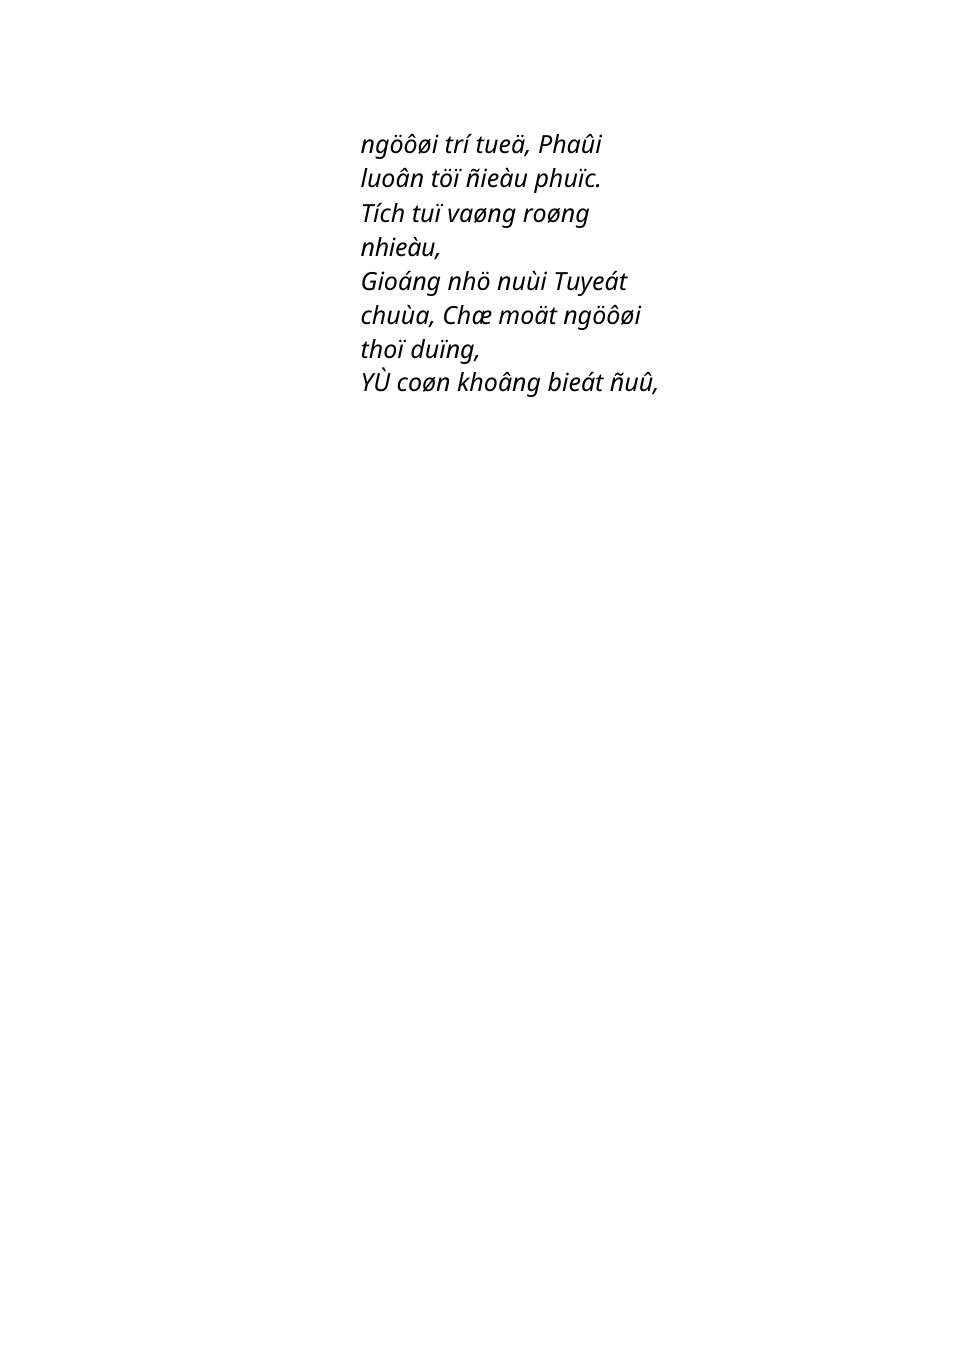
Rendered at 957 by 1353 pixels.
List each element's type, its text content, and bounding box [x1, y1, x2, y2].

text Gioáng nhö nuùi Tuyeát chuùa, Chæ moät ngöôøi thoï duïng, [360, 263, 656, 366]
text YÙ coøn khoâng bieát ñuû, [360, 366, 875, 397]
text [360, 127, 614, 263]
